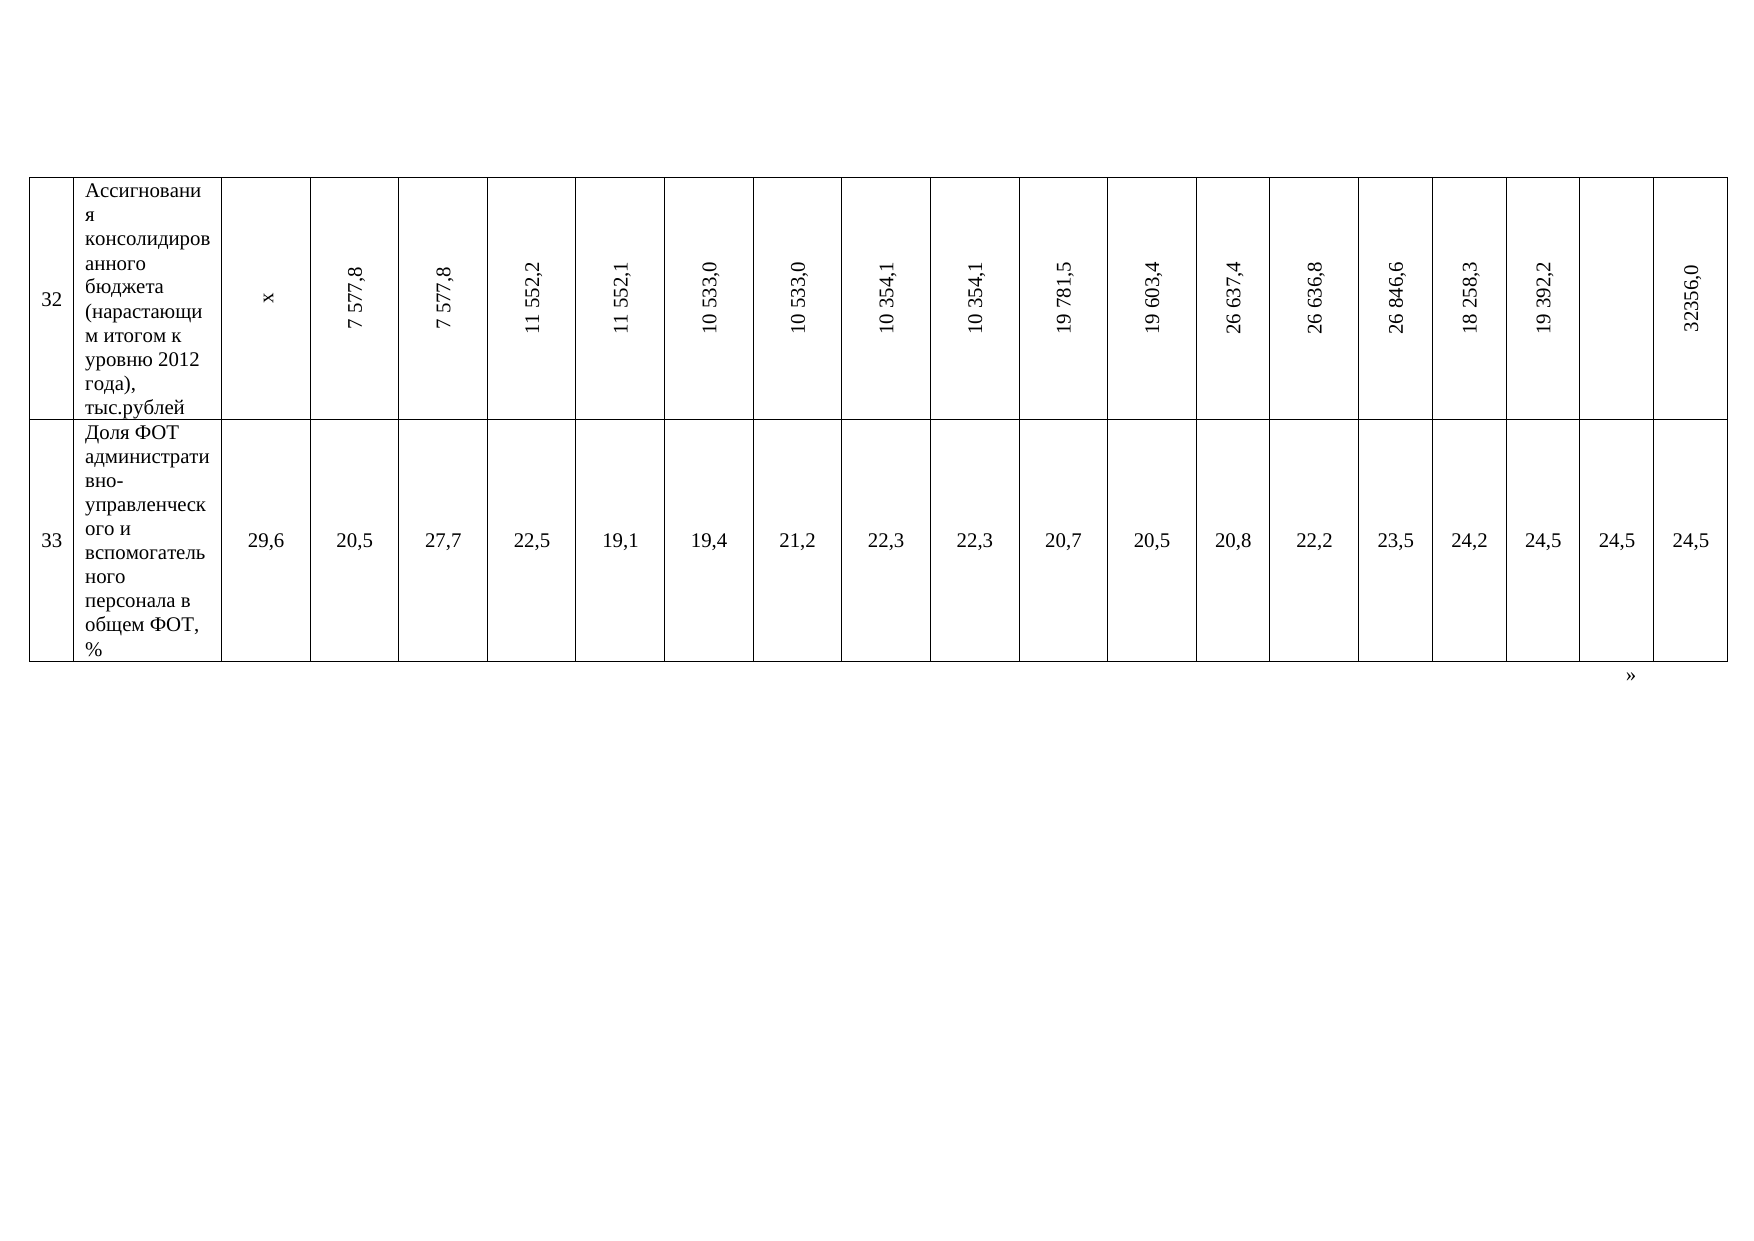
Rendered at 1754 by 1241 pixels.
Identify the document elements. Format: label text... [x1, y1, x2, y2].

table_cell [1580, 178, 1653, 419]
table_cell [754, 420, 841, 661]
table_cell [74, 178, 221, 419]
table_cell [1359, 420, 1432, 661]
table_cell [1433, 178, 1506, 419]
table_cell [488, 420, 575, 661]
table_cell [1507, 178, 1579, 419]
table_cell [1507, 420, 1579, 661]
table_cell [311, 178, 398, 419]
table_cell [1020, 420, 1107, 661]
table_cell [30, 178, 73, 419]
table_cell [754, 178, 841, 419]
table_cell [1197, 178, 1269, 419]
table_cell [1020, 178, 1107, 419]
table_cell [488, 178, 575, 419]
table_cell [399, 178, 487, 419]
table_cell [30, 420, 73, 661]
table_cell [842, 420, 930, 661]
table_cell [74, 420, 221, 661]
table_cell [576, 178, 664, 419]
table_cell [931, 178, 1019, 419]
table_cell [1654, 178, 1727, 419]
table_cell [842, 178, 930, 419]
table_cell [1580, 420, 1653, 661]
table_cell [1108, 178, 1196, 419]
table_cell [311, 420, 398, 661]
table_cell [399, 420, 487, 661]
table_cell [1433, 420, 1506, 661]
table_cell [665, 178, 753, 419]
text » [118, 662, 1636, 686]
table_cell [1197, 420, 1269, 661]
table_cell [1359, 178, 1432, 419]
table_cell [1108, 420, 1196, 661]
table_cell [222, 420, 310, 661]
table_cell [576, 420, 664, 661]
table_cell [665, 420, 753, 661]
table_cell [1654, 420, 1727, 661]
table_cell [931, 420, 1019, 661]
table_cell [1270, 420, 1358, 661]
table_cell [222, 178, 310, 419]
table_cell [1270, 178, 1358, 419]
